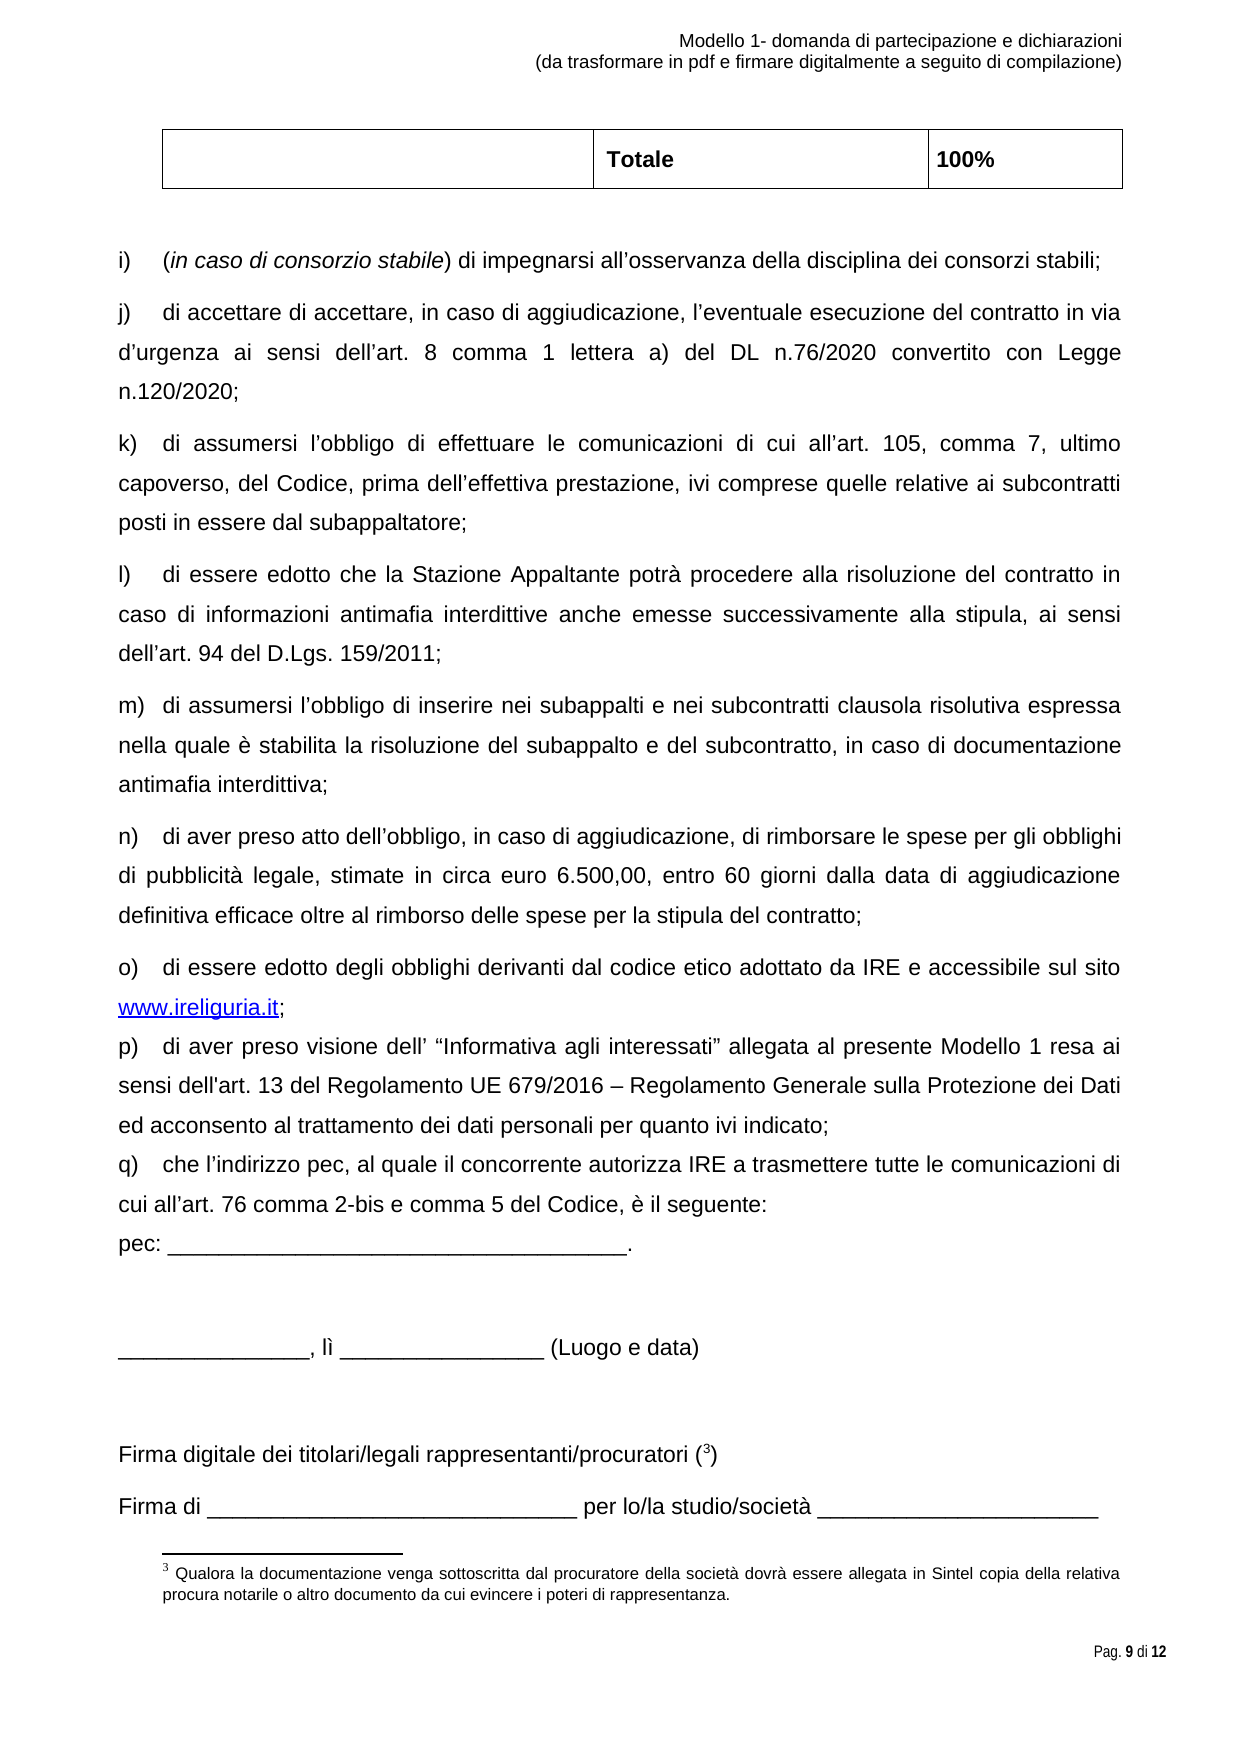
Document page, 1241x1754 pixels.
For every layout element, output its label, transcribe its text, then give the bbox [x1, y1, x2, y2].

list (in caso di consorzio stabile) di impegnarsi all’osservanza della disciplina dei consorzi stabili; [118, 247, 1122, 274]
list di aver preso atto dell’obbligo, in caso di aggiudicazione, di rimborsare le spese per gli obblighi di pubblicità legale, stimate in circa euro 6.500,00, entro 60 giorni dalla data di aggiudicazione definitiva efficace oltre al rimborso delle spese per la stipula del contratto; [118, 823, 1122, 928]
list di assumersi l’obbligo di effettuare le comunicazioni di cui all’art. 105, comma 7, ultimo capoverso, del Codice, prima dell’effettiva prestazione, ivi comprese quelle relative ai subcontratti posti in essere dal subappaltatore; [118, 430, 1122, 536]
table_cell Totale [594, 130, 928, 188]
list di essere edotto che la Stazione Appaltante potrà procedere alla risoluzione del contratto in caso di informazioni antimafia interdittive anche emesse successivamente alla stipula, ai sensi dell’art. 94 del D.Lgs. 159/2011; [118, 561, 1122, 666]
list pec: ____________________________________. [118, 1230, 1122, 1257]
list che l’indirizzo pec, al quale il concorrente autorizza IRE a trasmettere tutte le comunicazioni di cui all’art. 76 comma 2-bis e comma 5 del Codice, è il seguente: [118, 1151, 1122, 1217]
list di aver preso visione dell’ “Informativa agli interessati” allegata al presente Modello 1 resa ai sensi dell'art. 13 del Regolamento UE 679/2016 – Regolamento Generale sulla Protezione dei Dati ed acconsento al trattamento dei dati personali per quanto ivi indicato; [118, 1033, 1122, 1138]
table_cell 100% [929, 130, 1122, 188]
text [118, 1493, 1122, 1519]
text Firma digitale dei titolari/legali rappresentanti/procuratori () [118, 1441, 1122, 1467]
list di essere edotto degli obblighi derivanti dal codice etico adottato da IRE e accessibile sul sito www.ireliguria.it; [118, 954, 1122, 1020]
list di accettare di accettare, in caso di aggiudicazione, l’eventuale esecuzione del contratto in via d’urgenza ai sensi dell’art. 8 comma 1 lettera a) del DL n.76/2020 convertito con Legge n.120/2020; [118, 299, 1122, 404]
list di assumersi l’obbligo di inserire nei subappalti e nei subcontratti clausola risolutiva espressa nella quale è stabilita la risoluzione del subappalto e del subcontratto, in caso di documentazione antimafia interdittiva; [118, 692, 1122, 797]
text _______________, lì ________________ (Luogo e data) [118, 1334, 1122, 1361]
table_cell [163, 130, 593, 188]
